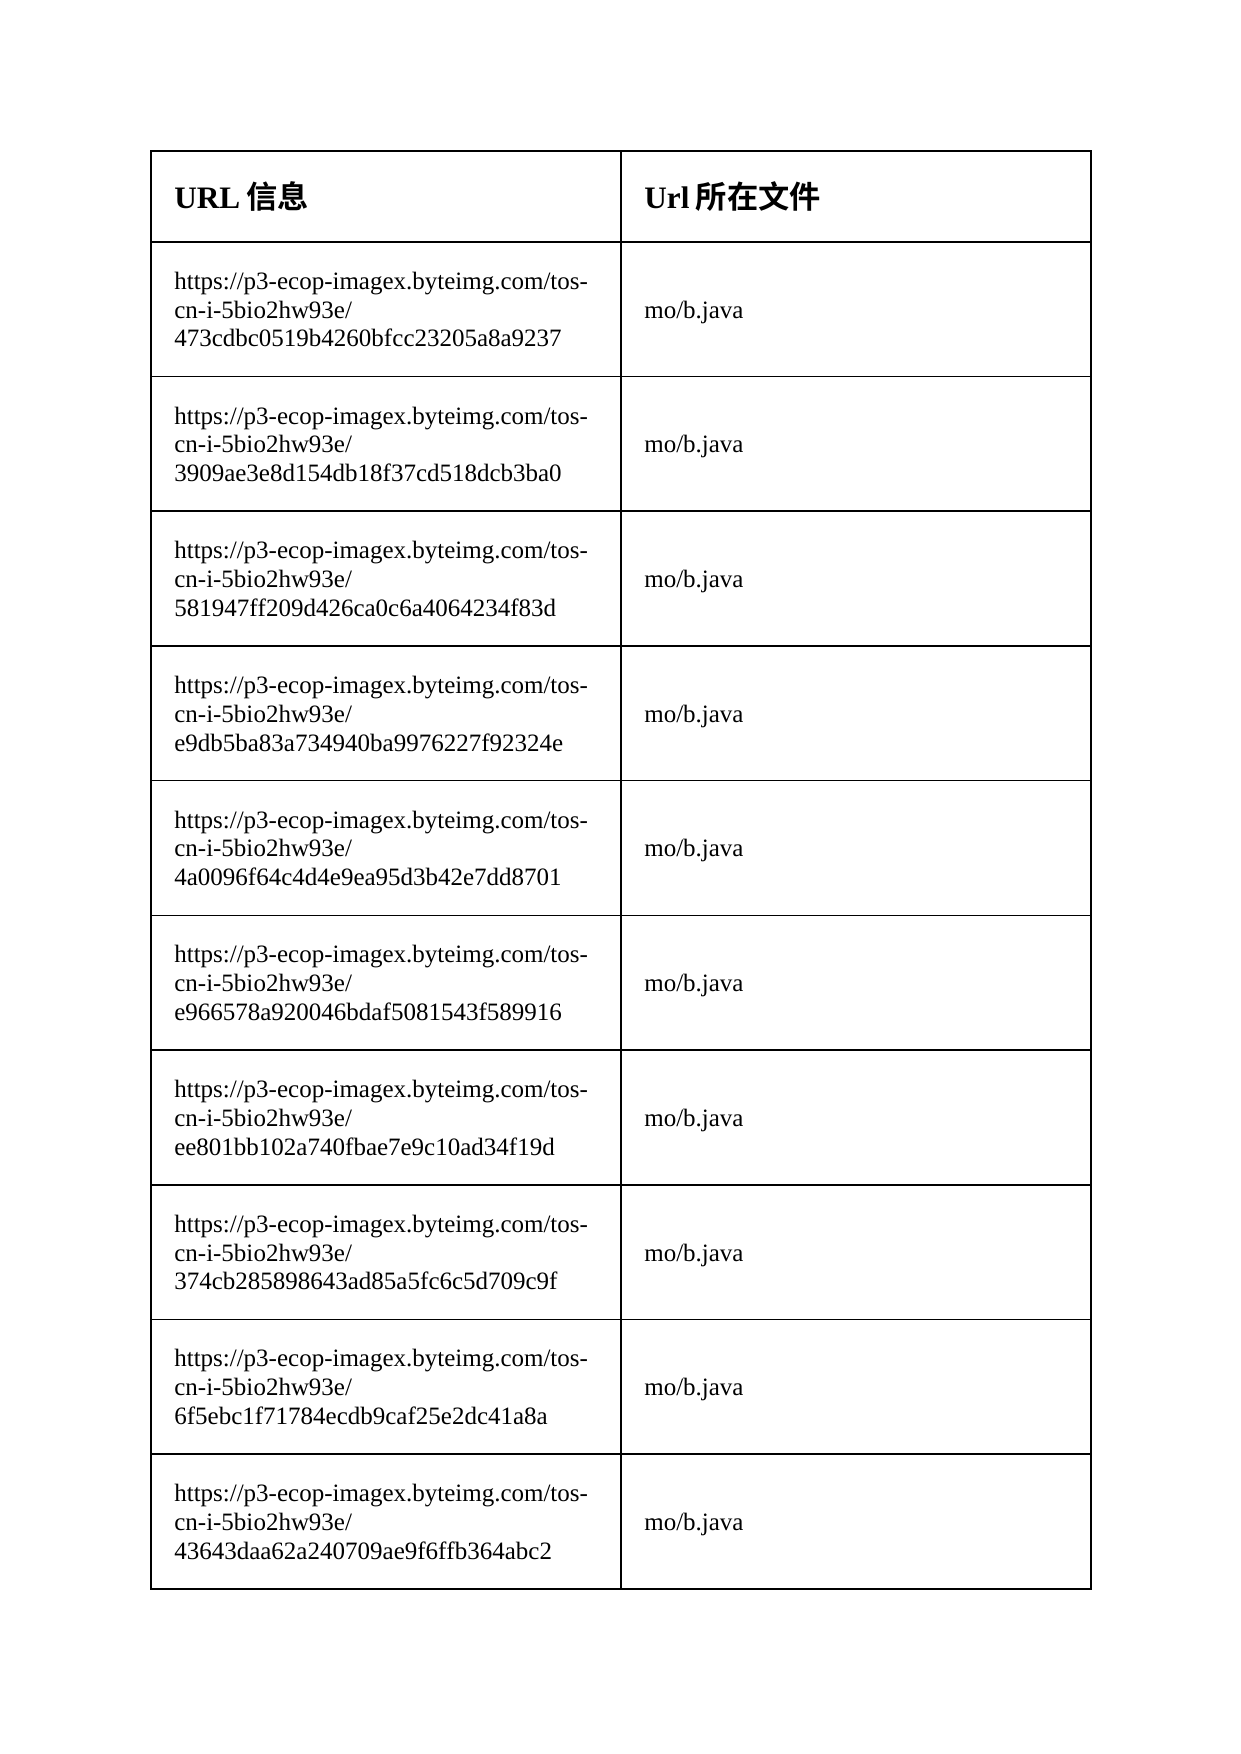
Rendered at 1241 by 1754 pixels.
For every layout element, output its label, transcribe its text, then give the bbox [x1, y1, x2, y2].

table_cell https://p3-ecop-imagex.byteimg.com/tos-cn-i-5bio2hw93e/43643daa62a240709ae9f6ffb364abc2 [152, 1455, 620, 1588]
table_cell https://p3-ecop-imagex.byteimg.com/tos-cn-i-5bio2hw93e/374cb285898643ad85a5fc6c5d709c9f [152, 1186, 620, 1318]
table_cell https://p3-ecop-imagex.byteimg.com/tos-cn-i-5bio2hw93e/6f5ebc1f71784ecdb9caf25e2dc41a8a [152, 1320, 620, 1453]
table_cell mo/b.java [622, 781, 1090, 914]
table_cell mo/b.java [622, 377, 1090, 510]
table_cell https://p3-ecop-imagex.byteimg.com/tos-cn-i-5bio2hw93e/ee801bb102a740fbae7e9c10ad34f19d [152, 1051, 620, 1184]
table_cell mo/b.java [622, 512, 1090, 645]
table_header URL信息 [152, 152, 620, 241]
table_header Url所在文件 [622, 152, 1090, 241]
table_cell mo/b.java [622, 916, 1090, 1049]
table_cell https://p3-ecop-imagex.byteimg.com/tos-cn-i-5bio2hw93e/e966578a920046bdaf5081543f589916 [152, 916, 620, 1049]
table_cell https://p3-ecop-imagex.byteimg.com/tos-cn-i-5bio2hw93e/4a0096f64c4d4e9ea95d3b42e7dd8701 [152, 781, 620, 914]
table_cell mo/b.java [622, 1320, 1090, 1453]
table_cell https://p3-ecop-imagex.byteimg.com/tos-cn-i-5bio2hw93e/3909ae3e8d154db18f37cd518dcb3ba0 [152, 377, 620, 510]
table_cell mo/b.java [622, 1455, 1090, 1588]
table_cell mo/b.java [622, 1186, 1090, 1318]
table_cell mo/b.java [622, 1051, 1090, 1184]
table_cell https://p3-ecop-imagex.byteimg.com/tos-cn-i-5bio2hw93e/e9db5ba83a734940ba9976227f92324e [152, 647, 620, 780]
table_cell mo/b.java [622, 243, 1090, 376]
table_cell mo/b.java [622, 647, 1090, 780]
table_cell https://p3-ecop-imagex.byteimg.com/tos-cn-i-5bio2hw93e/473cdbc0519b4260bfcc23205a8a9237 [152, 243, 620, 376]
table_cell https://p3-ecop-imagex.byteimg.com/tos-cn-i-5bio2hw93e/581947ff209d426ca0c6a4064234f83d [152, 512, 620, 645]
